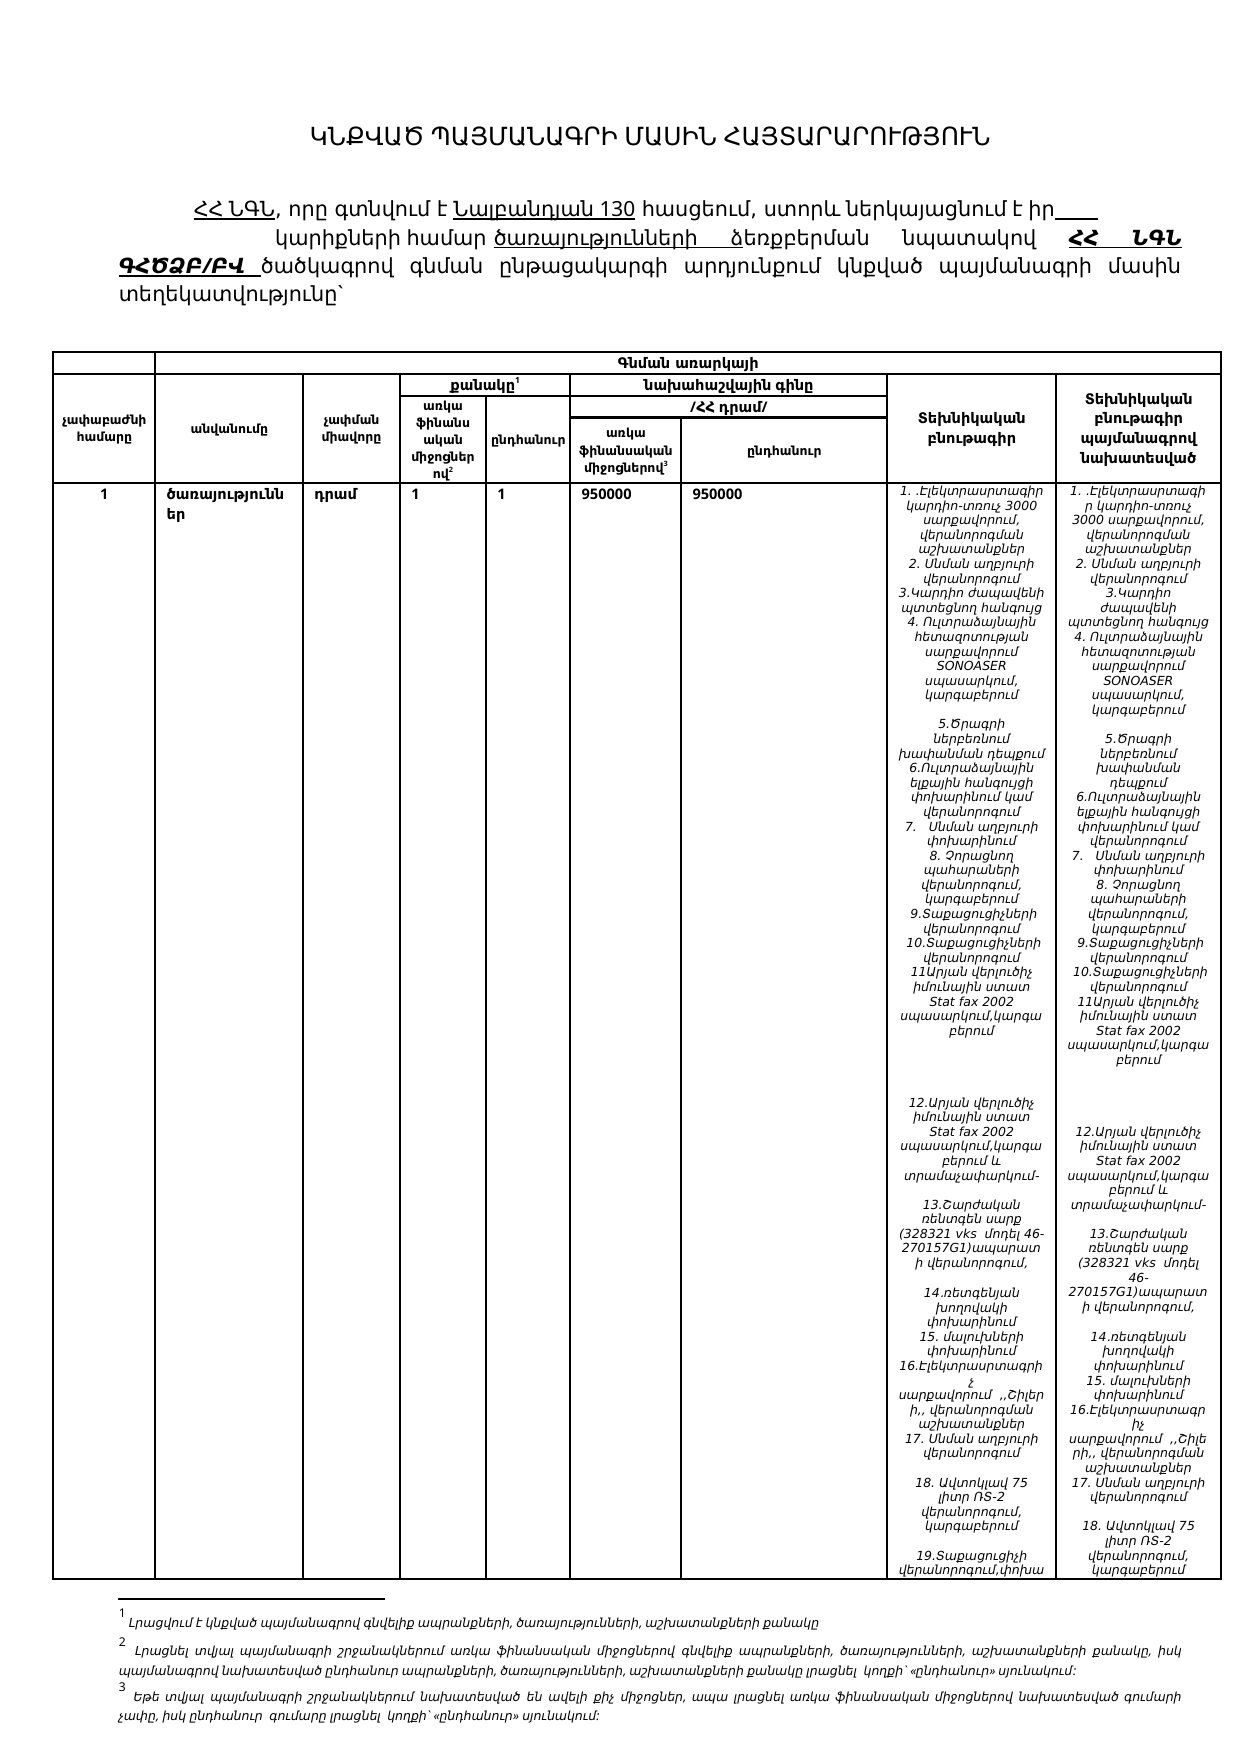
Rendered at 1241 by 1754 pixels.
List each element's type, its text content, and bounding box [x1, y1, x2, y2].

table_cell չափաբաժնի համարը [54, 375, 154, 482]
table_cell չափման միավորը [304, 375, 399, 482]
text ԿՆՔՎԱԾ ՊԱՅՄԱՆԱԳՐԻ ՄԱՍԻՆ ՀԱՅՏԱՐԱՐՈՒԹՅՈՒՆ [118, 118, 1182, 152]
table_cell 1 [487, 484, 569, 1577]
text կարիքների համար ծառայությունների ձեռքբերման նպատակով ՀՀ ՆԳՆ ԳՀԾՁԲ/ԲՎ ծածկագրով գնման ընթացակարգի արդյունքում կնքված պայմանագրի մասին տեղեկատվությունը` [118, 223, 1182, 308]
table_cell 950000 [571, 484, 680, 1577]
table_cell Տեխնիկական բնութագիր պայմանագրով նախատեսված [1057, 375, 1220, 482]
table_cell ընդհանուր [487, 397, 569, 482]
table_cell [1057, 484, 1220, 1577]
table_cell 1 [54, 484, 154, 1577]
table_cell քանակը [401, 375, 569, 394]
table_cell անվանումը [156, 375, 302, 482]
table_cell /ՀՀ դրամ/ [571, 397, 886, 416]
table_cell 1 [401, 484, 485, 1577]
table_cell ընդհանուր [682, 419, 886, 482]
text ՀՀ ՆԳՆ, որը գտնվում է Նալբանդյան 130 հասցեում, ստորև ներկայացնում է իր [118, 194, 1182, 223]
table_cell դրամ [304, 484, 399, 1577]
table_cell առկա ֆինանսական միջոցներով [401, 397, 485, 482]
table_header Գնման առարկայի [156, 353, 1220, 372]
table_cell ծառայություններ [156, 484, 302, 1577]
table_cell առկա ֆինանսական միջոցներով [571, 419, 680, 482]
table_header [54, 353, 154, 372]
table_cell Տեխնիկական բնութագիր [888, 375, 1055, 482]
table_cell 950000 [682, 484, 886, 1577]
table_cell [888, 484, 1055, 1577]
table_cell նախահաշվային գինը [571, 375, 886, 394]
